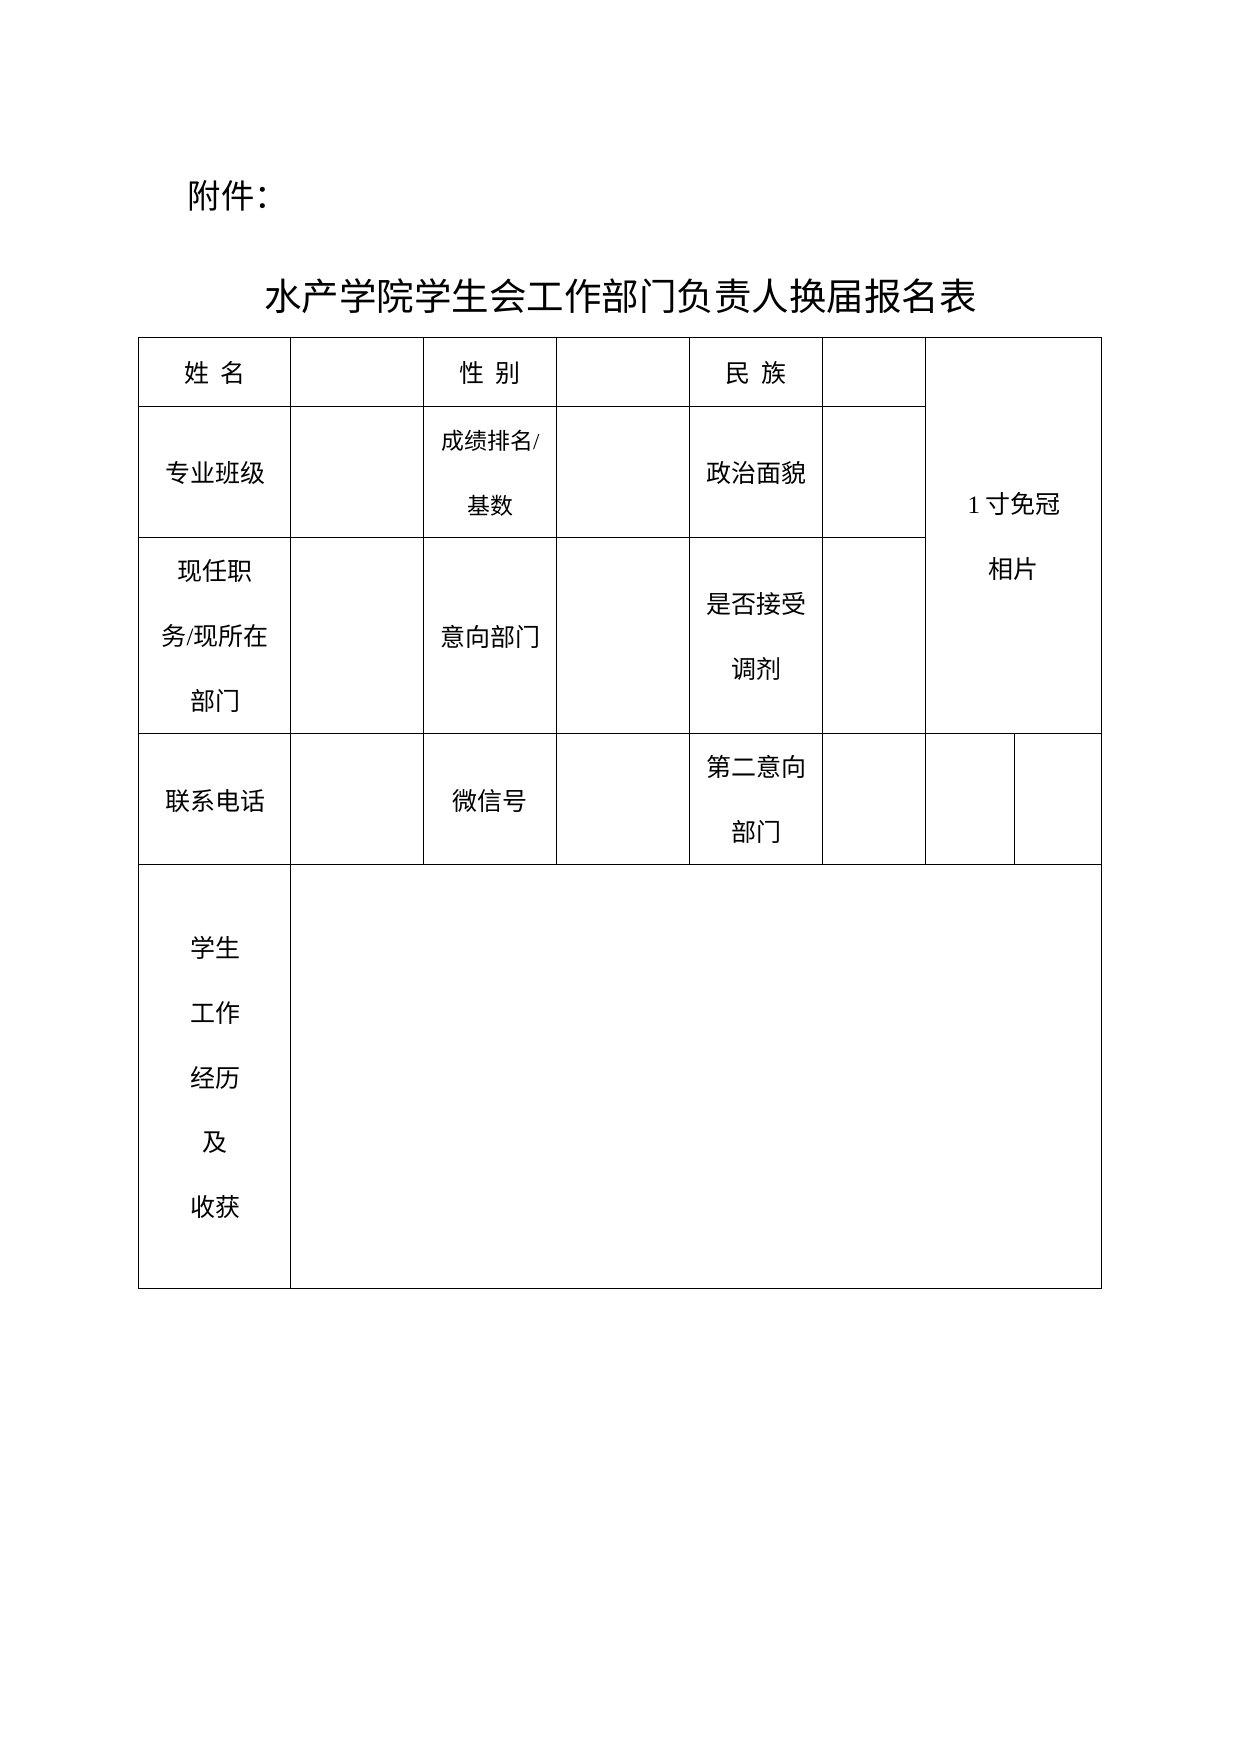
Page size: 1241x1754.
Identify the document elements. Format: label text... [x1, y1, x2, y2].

table_header 1寸免冠 相片 [926, 338, 1101, 733]
table_cell 专业班级 [139, 407, 290, 537]
table_cell 第二意向部门 [690, 734, 822, 864]
table_cell 意向部门 [424, 538, 556, 733]
table_cell [557, 734, 689, 864]
table_cell [557, 407, 689, 537]
table_cell 微信号 [424, 734, 556, 864]
text 附件： [187, 162, 1053, 227]
table_header [557, 338, 689, 406]
table_cell [557, 538, 689, 733]
table_cell 成绩排名/基数 [424, 407, 556, 537]
table_header 性 别 [424, 338, 556, 406]
table_header [291, 338, 423, 406]
table_header 姓 名 [139, 338, 290, 406]
table_header [823, 338, 925, 406]
table_cell [823, 407, 925, 537]
table_cell [291, 538, 423, 733]
table_cell 政治面貌 [690, 407, 822, 537]
table_cell [291, 734, 423, 864]
table_cell 学生 工作 经历 及 收获 [139, 865, 290, 1288]
table_cell 联系电话 [139, 734, 290, 864]
table_cell 现任职务/现所在部门 [139, 538, 290, 733]
table_cell [1015, 734, 1101, 864]
table_cell [823, 734, 925, 864]
table_cell [823, 538, 925, 733]
table_header 民 族 [690, 338, 822, 406]
table_cell [291, 865, 1101, 1288]
table_cell 是否接受调剂 [690, 538, 822, 733]
table_cell [926, 734, 1014, 864]
text 水产学院学生会工作部门负责人换届报名表 [187, 261, 1053, 326]
table_cell [291, 407, 423, 537]
